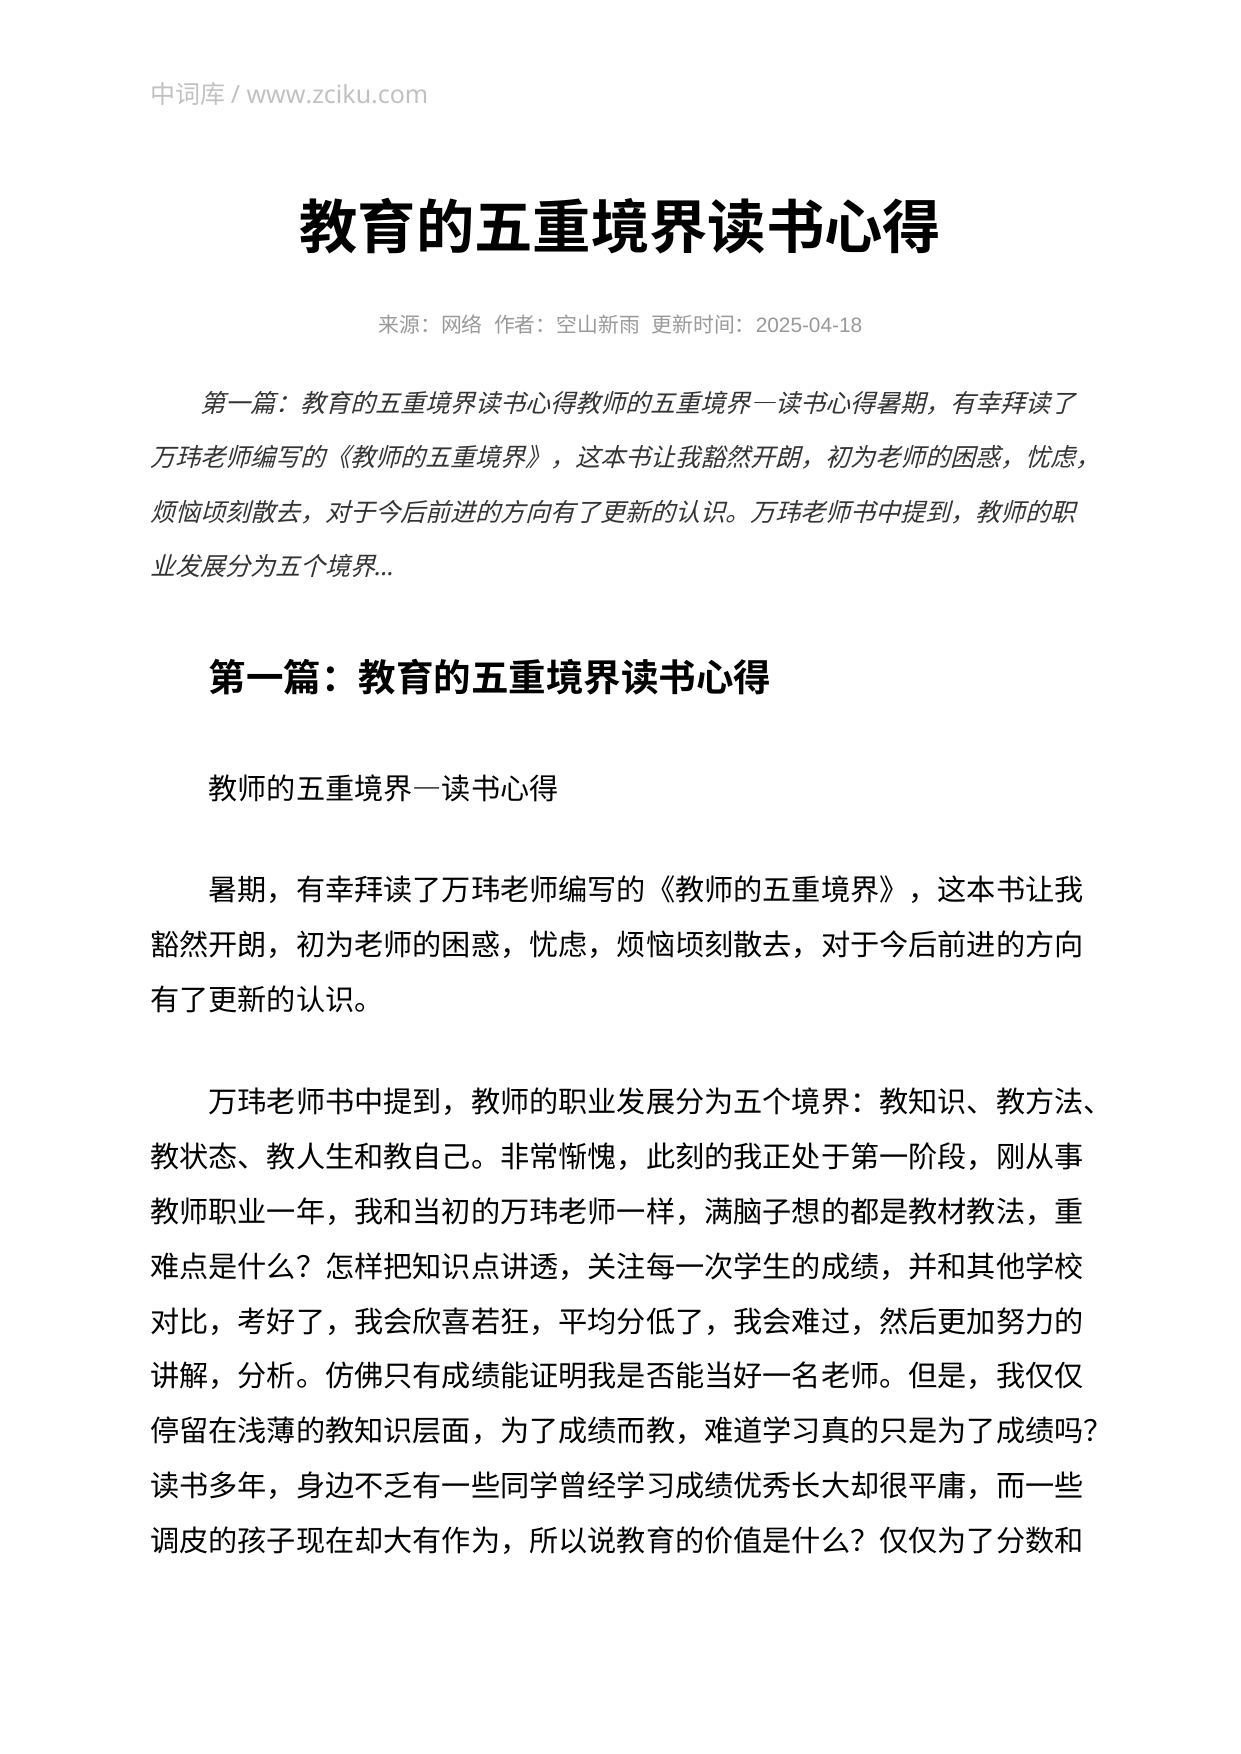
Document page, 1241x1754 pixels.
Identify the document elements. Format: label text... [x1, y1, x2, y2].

text 教师的五重境界—读书心得 [150, 765, 1090, 807]
subtitle 教育的五重境界读书心得 [150, 181, 1090, 266]
text 来源：网络 作者：空山新雨 更新时间：2025-04-18 [150, 313, 1090, 337]
text 暑期，有幸拜读了万玮老师编写的《教师的五重境界》，这本书让我豁然开朗，初为老师的困惑，忧虑，烦恼顷刻散去，对于今后前进的方向有了更新的认识。 [150, 867, 1090, 1019]
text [150, 1078, 1090, 1560]
text 第一篇：教育的五重境界读书心得教师的五重境界—读书心得暑期，有幸拜读了万玮老师编写的《教师的五重境界》，这本书让我豁然开朗，初为老师的困惑，忧虑，烦恼顷刻散去，对于今后前进的方向有了更新的认识。万玮老师书中提到，教师的职业发展分为五个境界... [150, 383, 1090, 583]
text 第一篇：教育的五重境界读书心得 [150, 648, 1090, 702]
